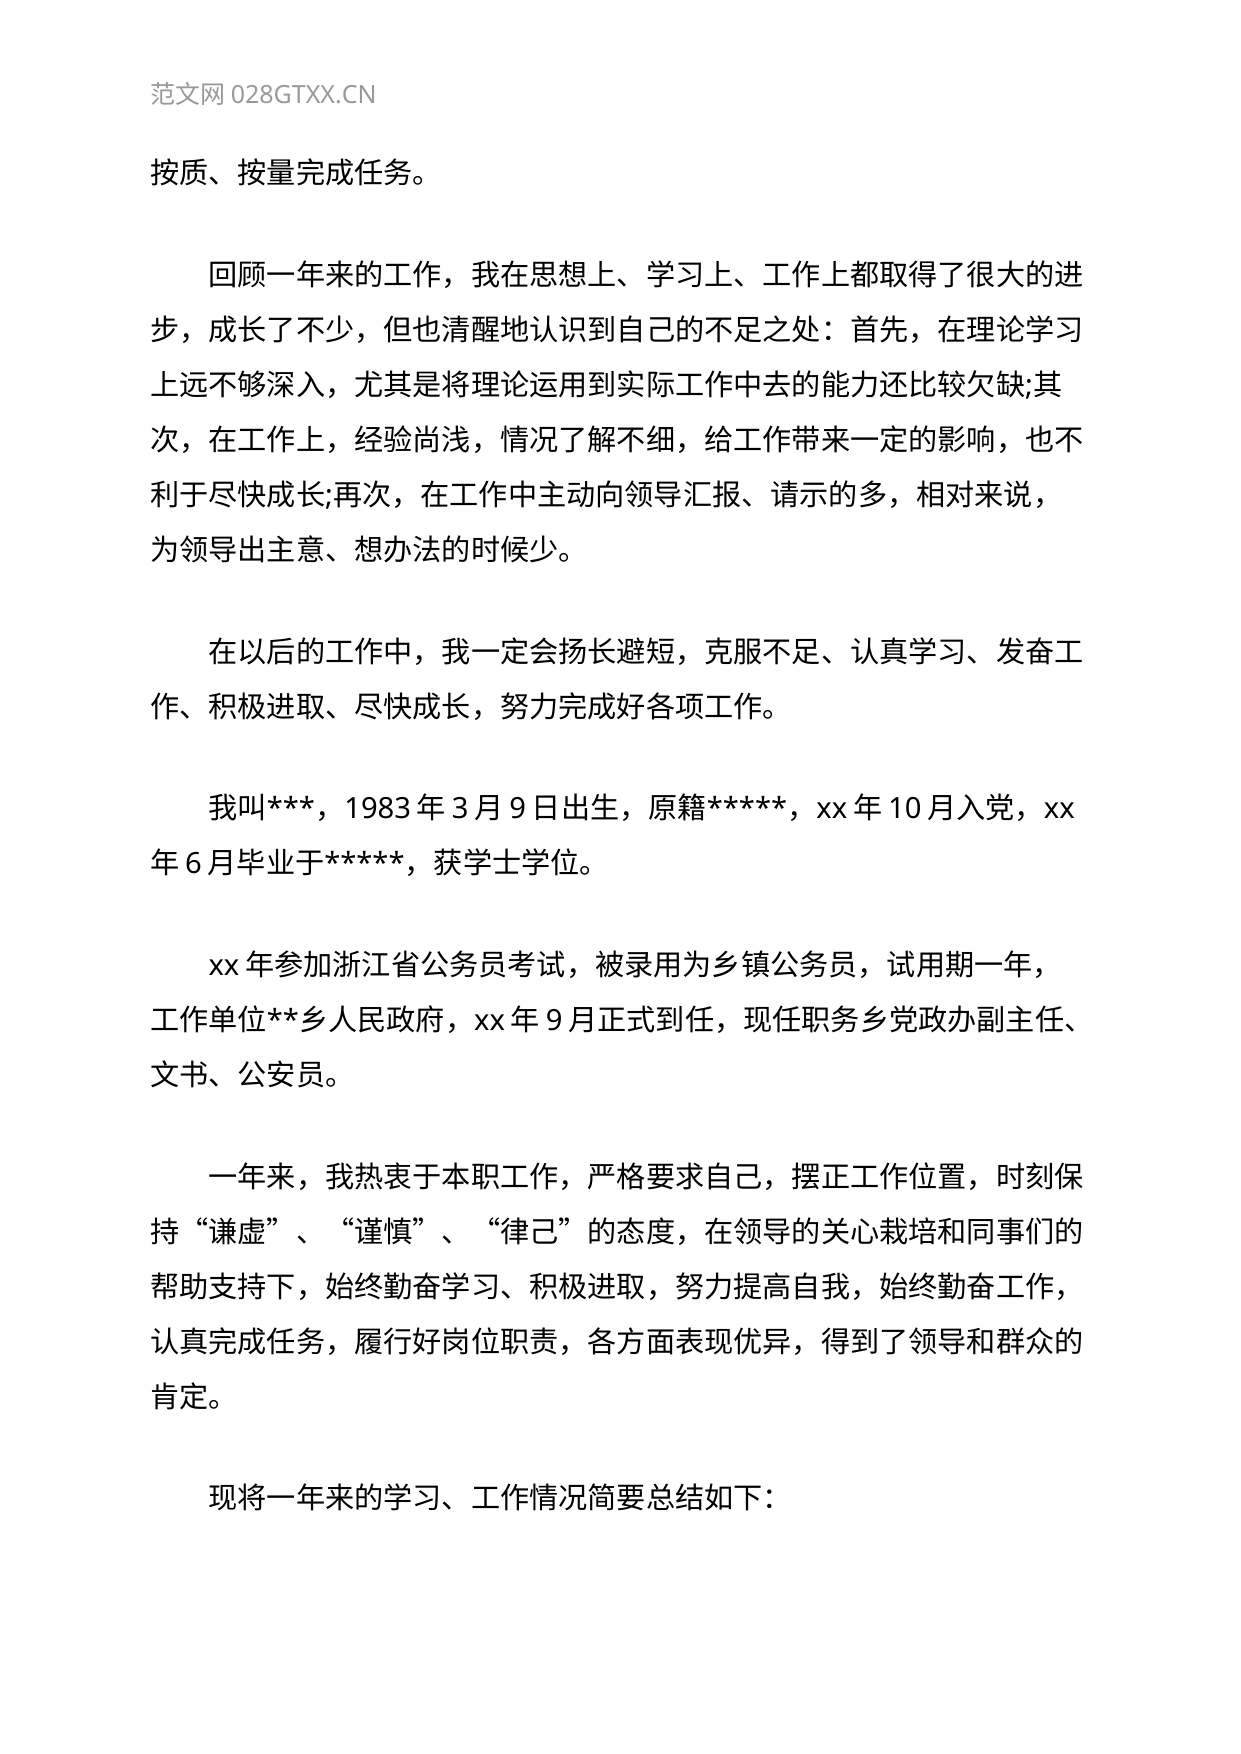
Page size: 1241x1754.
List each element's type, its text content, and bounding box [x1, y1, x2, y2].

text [150, 150, 1090, 192]
text xx年参加浙江省公务员考试，被录用为乡镇公务员，试用期一年，工作单位**乡人民政府，xx年9月正式到任，现任职务乡党政办副主任、文书、公安员。 [150, 942, 1090, 1094]
text 一年来，我热衷于本职工作，严格要求自己，摆正工作位置，时刻保持“谦虚”、“谨慎”、“律己”的态度，在领导的关心栽培和同事们的帮助支持下，始终勤奋学习、积极进取，努力提高自我，始终勤奋工作，认真完成任务，履行好岗位职责，各方面表现优异，得到了领导和群众的肯定。 [150, 1154, 1090, 1416]
text 我叫***，1983年3月9日出生，原籍*****，xx年10月入党，xx年6月毕业于*****，获学士学位。 [150, 785, 1090, 882]
text 在以后的工作中，我一定会扬长避短，克服不足、认真学习、发奋工作、积极进取、尽快成长，努力完成好各项工作。 [150, 628, 1090, 725]
text 回顾一年来的工作，我在思想上、学习上、工作上都取得了很大的进步，成长了不少，但也清醒地认识到自己的不足之处：首先，在理论学习上远不够深入，尤其是将理论运用到实际工作中去的能力还比较欠缺;其次，在工作上，经验尚浅，情况了解不细，给工作带来一定的影响，也不利于尽快成长;再次，在工作中主动向领导汇报、请示的多，相对来说，为领导出主意、想办法的时候少。 [150, 252, 1090, 569]
text 现将一年来的学习、工作情况简要总结如下： [150, 1475, 1090, 1517]
